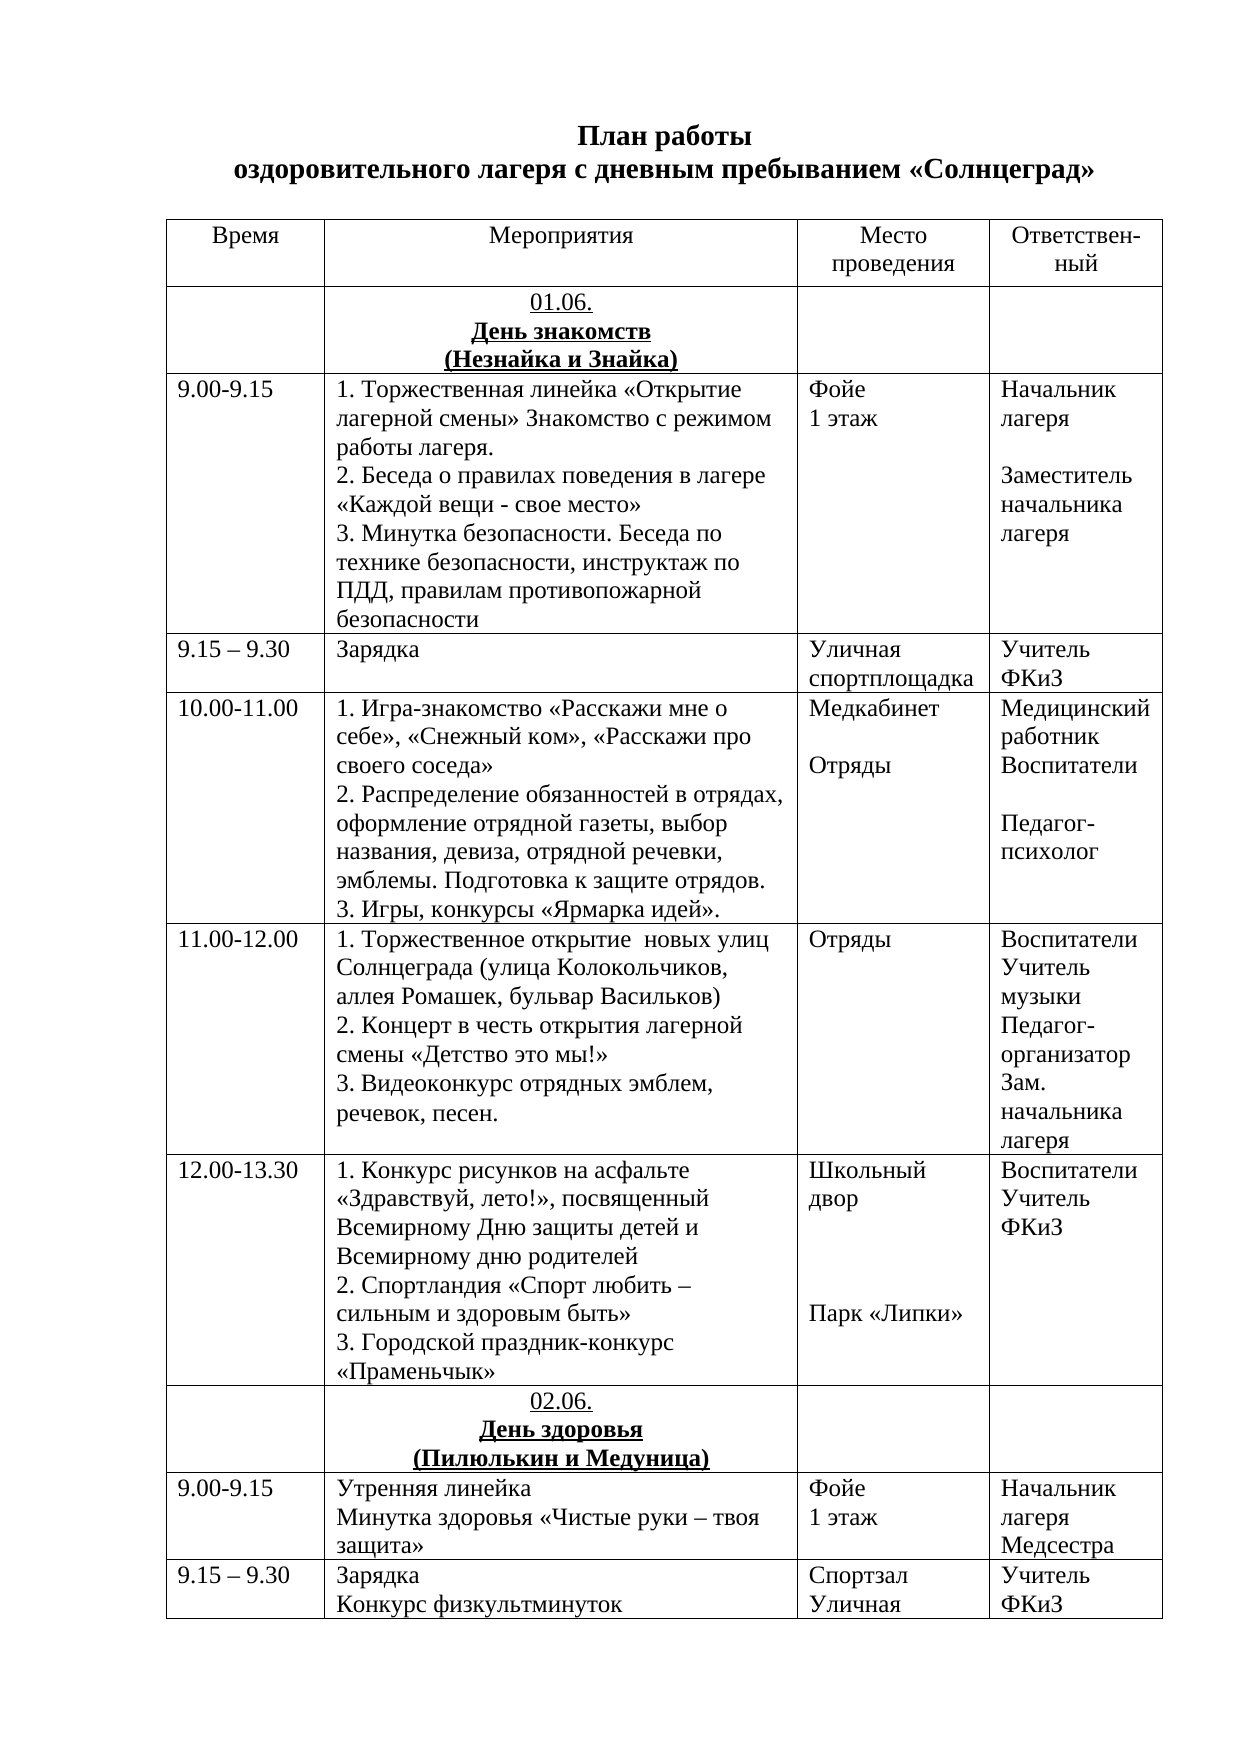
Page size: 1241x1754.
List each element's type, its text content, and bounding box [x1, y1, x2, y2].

table_cell 02.06. День здоровья (Пилюлькин и Медуница) [325, 1386, 797, 1472]
table_cell Уличная спортплощадка [798, 634, 989, 692]
table_cell 9.00-9.15 [167, 1473, 324, 1559]
table_cell 01.06. День знакомств (Незнайка и Знайка) [325, 287, 797, 373]
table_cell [325, 1560, 797, 1618]
table_header Мероприятия [325, 220, 797, 286]
table_cell 10.00-11.00 [167, 693, 324, 923]
table_cell Зарядка [325, 634, 797, 692]
table_cell 9.00-9.15 [167, 374, 324, 633]
table_cell Учитель ФКиЗ [990, 1560, 1162, 1618]
table_cell 11.00-12.00 [167, 924, 324, 1154]
table_cell 1. Игра-знакомство «Расскажи мне о себе», «Снежный ком», «Расскажи про своего соседа» 2. Распределение обязанностей в отрядах, оформление отрядной газеты, выбор названия, девиза, отрядной речевки, эмблемы. Подготовка к защите отрядов. 3. Игры, конкурсы «Ярмарка идей». [325, 693, 797, 923]
table_cell 1. Торжественная линейка «Открытие лагерной смены» Знакомство с режимом работы лагеря. 2. Беседа о правилах поведения в лагере «Каждой вещи - свое место» 3. Минутка безопасности. Беседа по технике безопасности, инструктаж по ПДД, правилам противопожарной безопасности [325, 374, 797, 633]
table_cell 9.15 – 9.30 [167, 1560, 324, 1618]
table_cell Отряды [798, 924, 989, 1154]
table_cell Начальник лагеря Заместитель начальника лагеря [990, 374, 1162, 633]
table_cell Утренняя линейка Минутка здоровья «Чистые руки – твоя защита» [325, 1473, 797, 1559]
table_header Время [167, 220, 324, 286]
table_cell [798, 1386, 989, 1472]
table_cell Фойе 1 этаж [798, 1473, 989, 1559]
table_header Ответствен-ный [990, 220, 1162, 286]
table_header Место проведения [798, 220, 989, 286]
table_cell Школьный двор Парк «Липки» [798, 1155, 989, 1385]
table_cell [798, 1560, 989, 1618]
table_cell Учитель ФКиЗ [990, 634, 1162, 692]
table_cell Начальник лагеря Медсестра [990, 1473, 1162, 1559]
text оздоровительного лагеря с дневным пребыванием «Солнцеград» [177, 152, 1152, 185]
table_cell [167, 287, 324, 373]
table_cell 1. Конкурс рисунков на асфальте «Здравствуй, лето!», посвященный Всемирному Дню защиты детей и Всемирному дню родителей 2. Спортландия «Спорт любить – сильным и здоровым быть» 3. Городской праздник-конкурс «Праменьчык» [325, 1155, 797, 1385]
table_cell [167, 1386, 324, 1472]
table_cell Воспитатели Учитель музыки Педагог-организатор Зам. начальника лагеря [990, 924, 1162, 1154]
table_cell [798, 287, 989, 373]
text План работы [177, 118, 1152, 152]
table_cell Фойе 1 этаж [798, 374, 989, 633]
table_cell [990, 287, 1162, 373]
table_cell 9.15 – 9.30 [167, 634, 324, 692]
table_cell Медкабинет Отряды [798, 693, 989, 923]
table_cell 1. Торжественное открытие новых улиц Солнцеграда (улица Колокольчиков, аллея Ромашек, бульвар Васильков) 2. Концерт в честь открытия лагерной смены «Детство это мы!» 3. Видеоконкурс отрядных эмблем, речевок, песен. [325, 924, 797, 1154]
table_cell 12.00-13.30 [167, 1155, 324, 1385]
table_cell [990, 1386, 1162, 1472]
table_cell Медицинский работник Воспитатели Педагог-психолог [990, 693, 1162, 923]
table_cell Воспитатели Учитель ФКиЗ [990, 1155, 1162, 1385]
